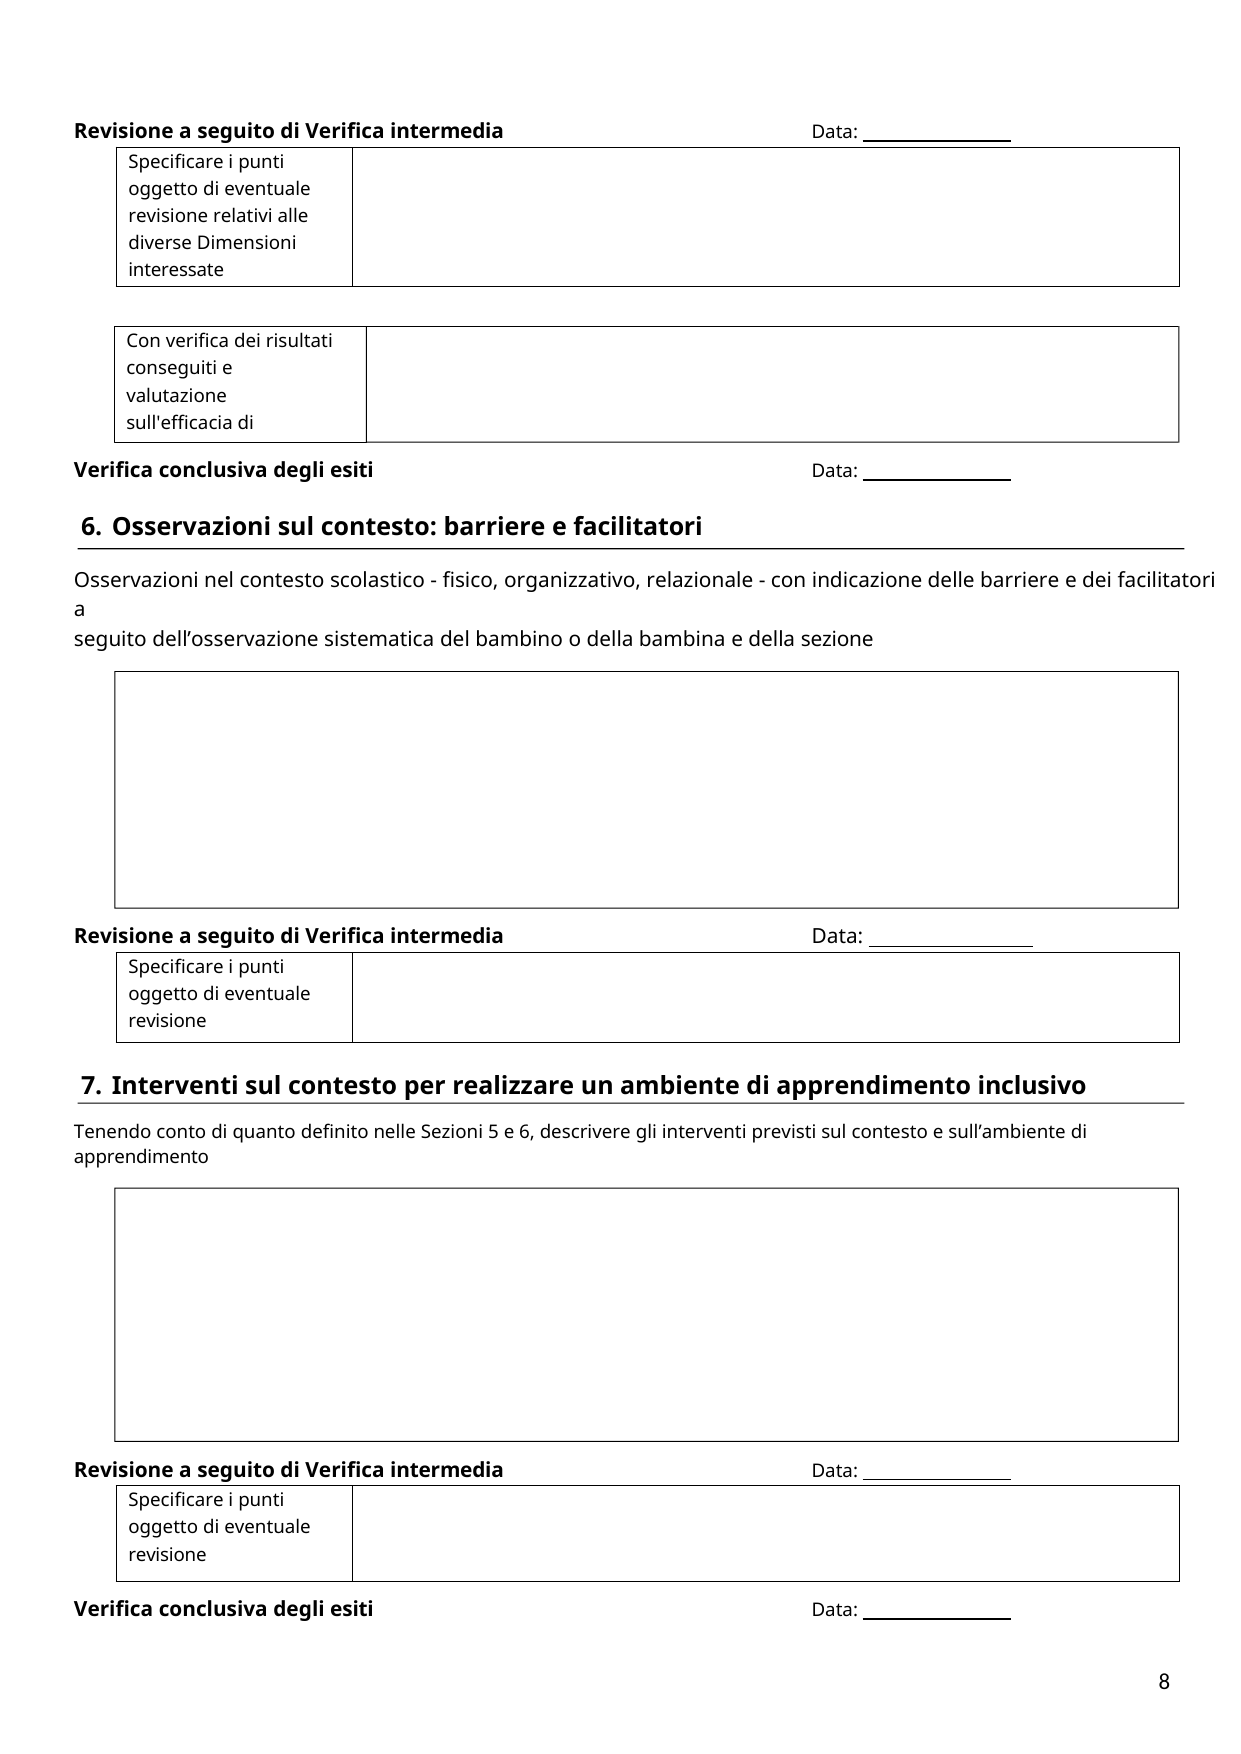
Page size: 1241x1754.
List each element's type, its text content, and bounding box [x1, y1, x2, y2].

table_header [353, 148, 1179, 286]
text Osservazioni nel contesto scolastico - fisico, organizzativo, relazionale - con indicazione delle barriere e dei facilitatori a [74, 565, 1217, 622]
text Revisione a seguito di Verifica intermedia Data: [74, 683, 1217, 950]
text Revisione a seguito di Verifica intermedia Data: [74, 116, 1217, 145]
text Verifica conclusiva degli esiti Data: [74, 299, 1217, 484]
subtitle Osservazioni sul contesto: barriere e facilitatori [81, 509, 1217, 543]
text Tenendo conto di quanto definito nelle Sezioni 5 e 6, descrivere gli interventi previsti sul contesto e sull’ambiente di apprendimento [74, 1118, 1217, 1169]
table_header Specificare i punti oggetto di eventuale revisione [117, 953, 352, 1042]
table_header Specificare i punti oggetto di eventuale revisione [117, 1486, 352, 1581]
text Verifica conclusiva degli esiti Data: [74, 1594, 1217, 1623]
table_header Specificare i punti oggetto di eventuale revisione relativi alle diverse Dimensioni interessate [117, 148, 352, 286]
subtitle Interventi sul contesto per realizzare un ambiente di apprendimento inclusivo [81, 1068, 1217, 1102]
text Revisione a seguito di Verifica intermedia Data: [74, 1200, 1217, 1483]
text seguito dell’osservazione sistematica del bambino o della bambina e della sezione [74, 624, 1217, 652]
table_header [353, 953, 1179, 1042]
table_header [353, 1486, 1179, 1581]
